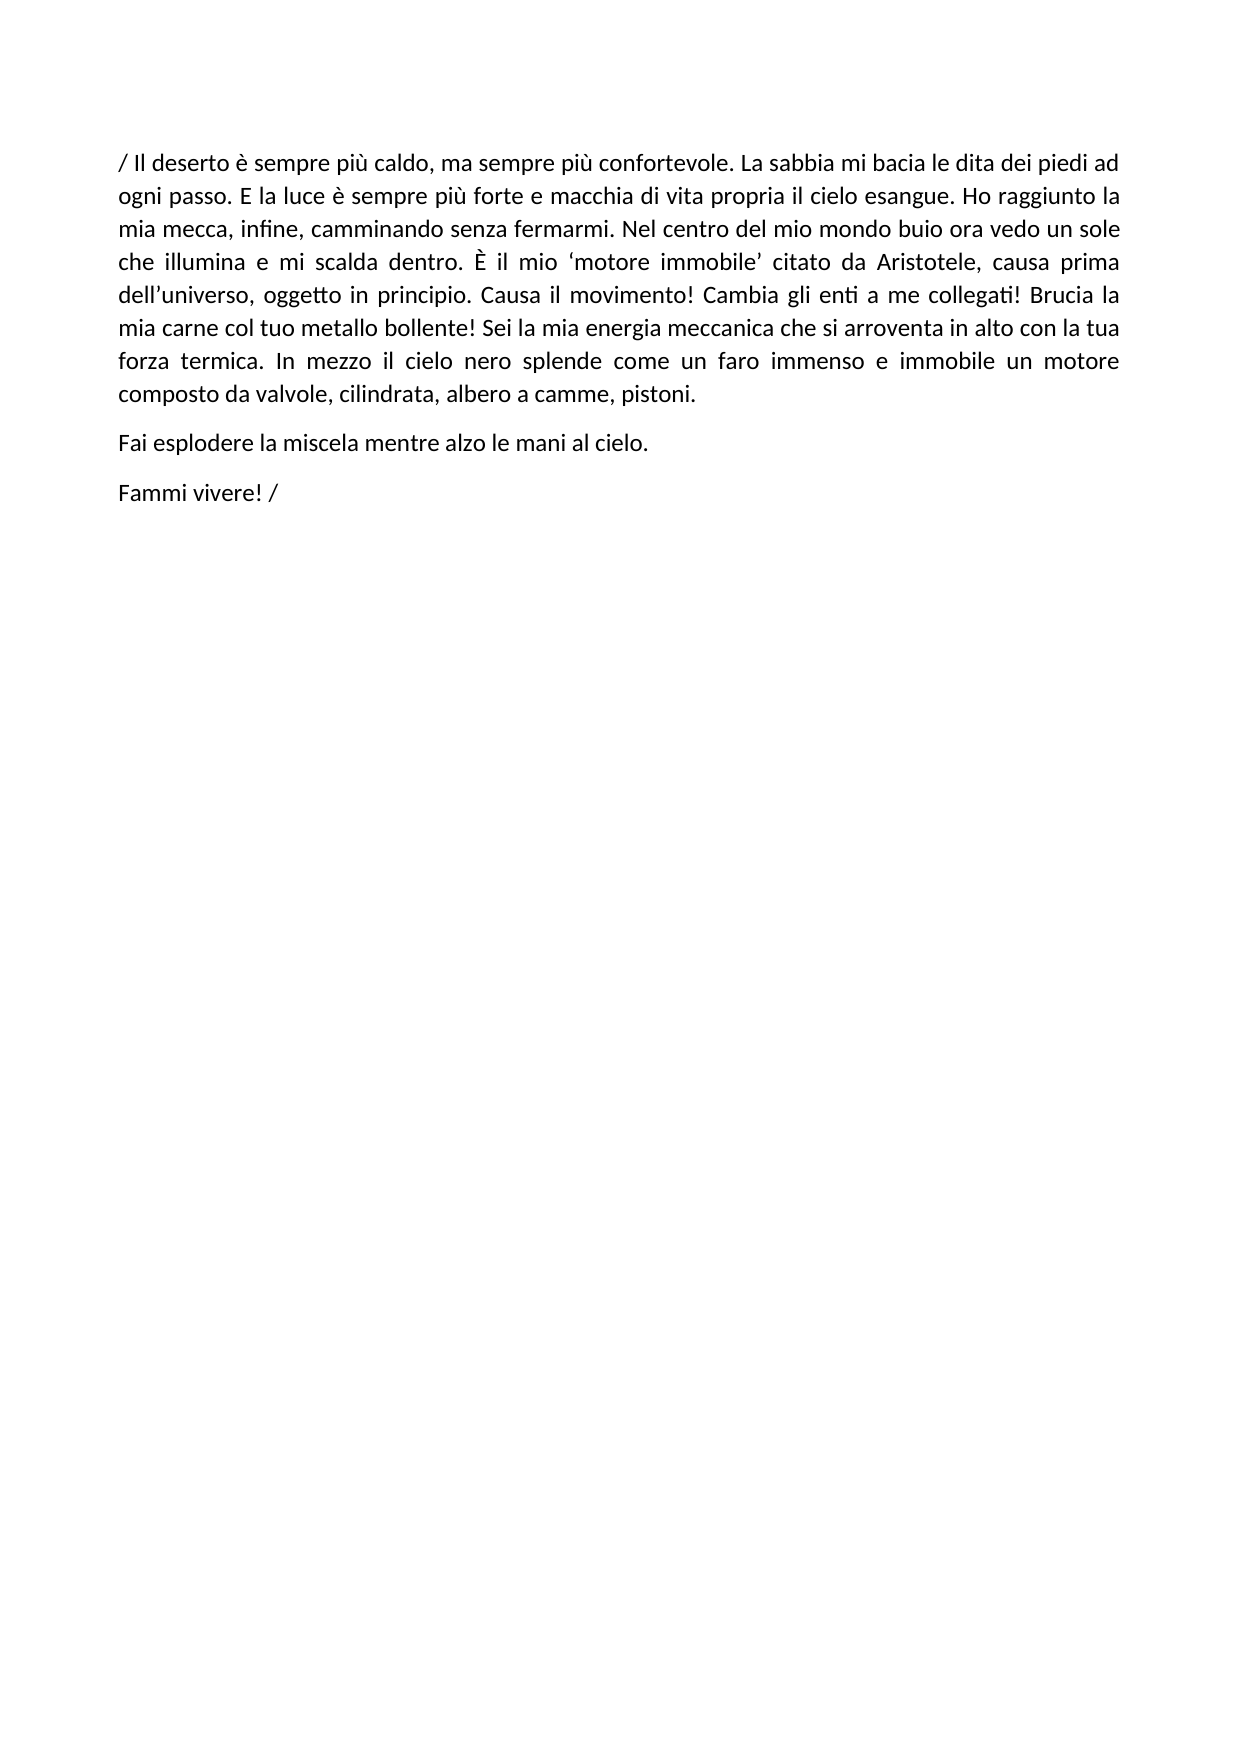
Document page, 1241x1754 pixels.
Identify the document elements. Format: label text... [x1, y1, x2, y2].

text Fammi vivere! / [118, 477, 1122, 508]
text / Il deserto è sempre più caldo, ma sempre più confortevole. La sabbia mi bacia le dita dei piedi ad ogni passo. E la luce è sempre più forte e macchia di vita propria il cielo esangue. Ho raggiunto la mia mecca, infine, camminando senza fermarmi. Nel centro del mio mondo buio ora vedo un sole che illumina e mi scalda dentro. È il mio ‘motore immobile’ citato da Aristotele, causa prima dell’universo, oggetto in principio. Causa il movimento! Cambia gli enti a me collegati! Brucia la mia carne col tuo metallo bollente! Sei la mia energia meccanica che si arroventa in alto con la tua forza termica. In mezzo il cielo nero splende come un faro immenso e immobile un motore composto da valvole, cilindrata, albero a camme, pistoni. [118, 148, 1122, 408]
text Fai esplodere la miscela mentre alzo le mani al cielo. [118, 428, 1122, 458]
